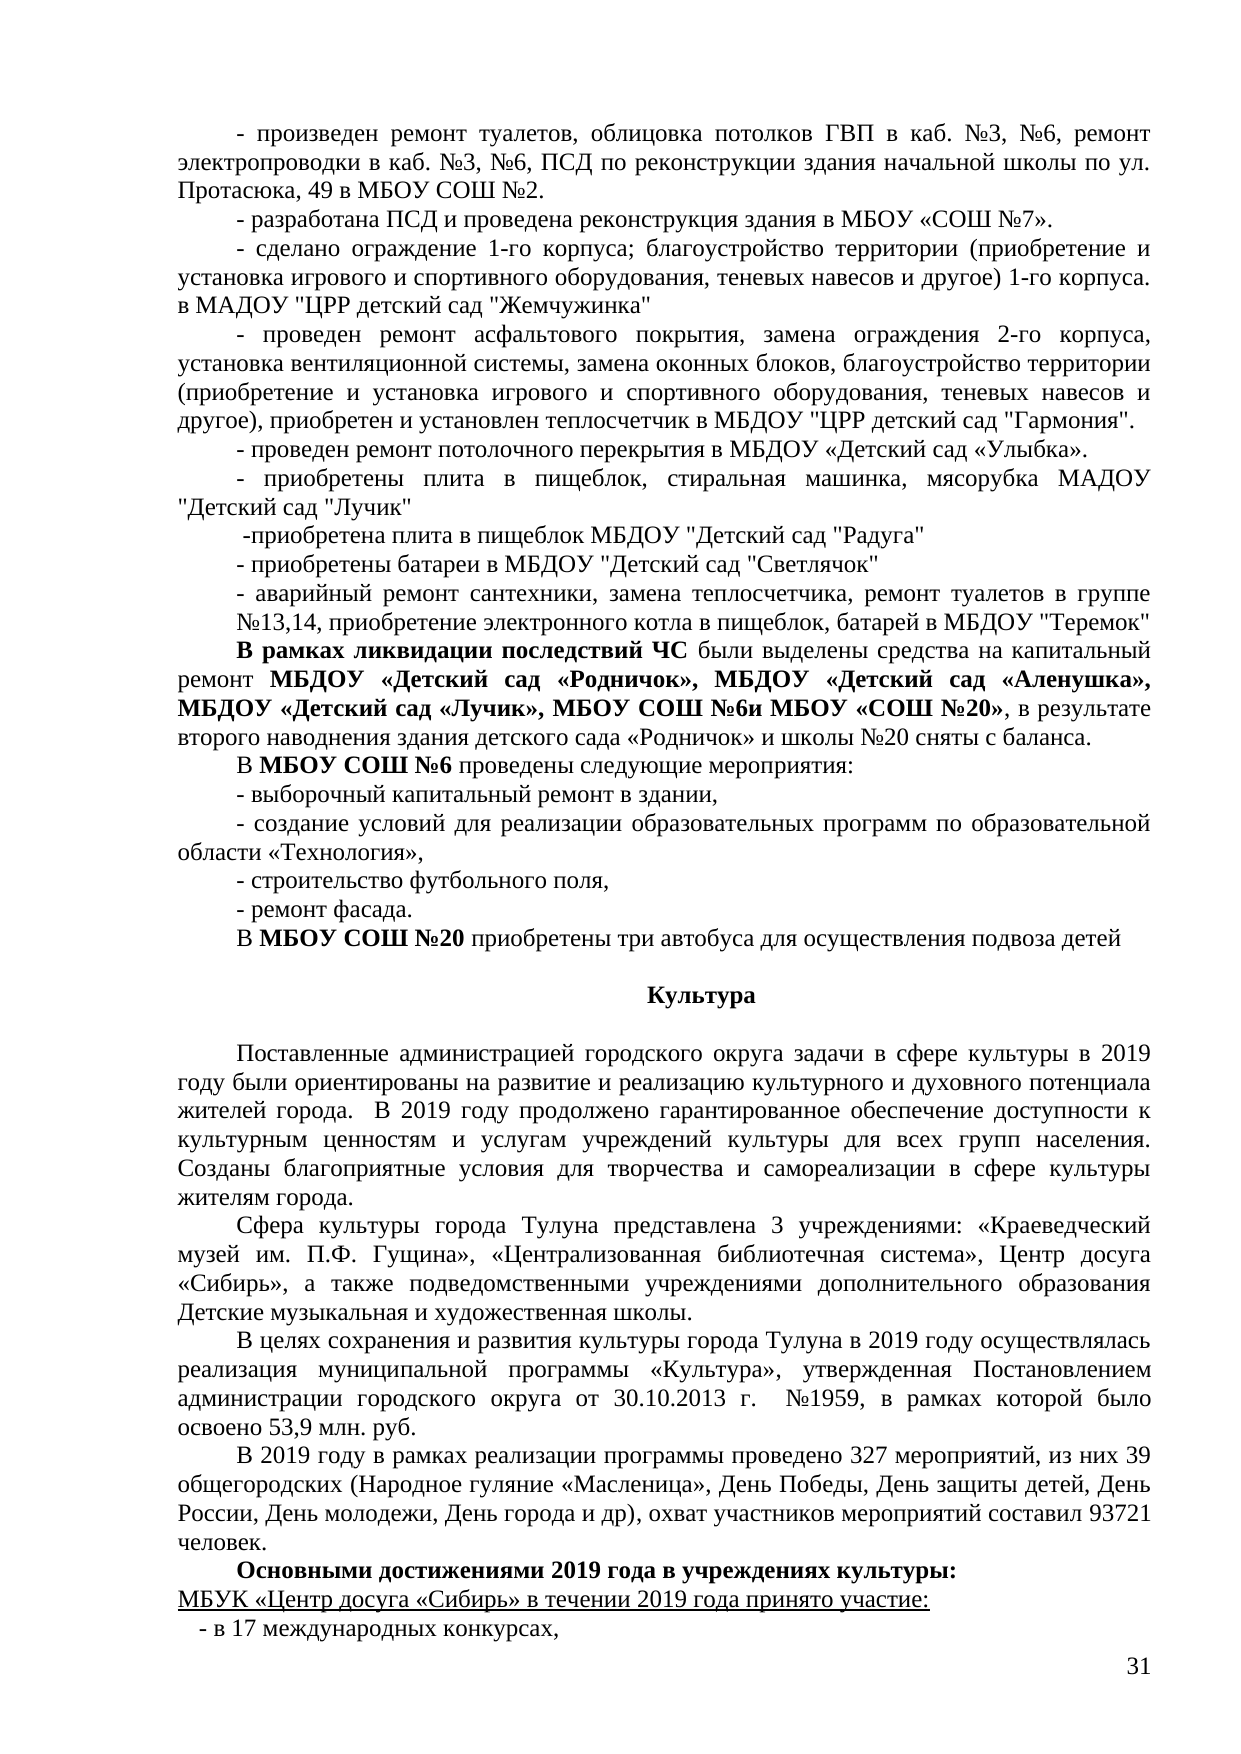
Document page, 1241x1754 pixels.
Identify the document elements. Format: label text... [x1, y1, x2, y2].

text - создание условий для реализации образовательных программ по образовательной области «Технология», [177, 808, 1152, 866]
text Поставленные администрацией городского округа задачи в сфере культуры в 2019 году были ориентированы на развитие и реализацию культурного и духовного потенциала жителей города. В 2019 году продолжено гарантированное обеспечение доступности к культурным ценностям и услугам учреждений культуры для всех групп населения. Созданы благоприятные условия для творчества и самореализации в сфере культуры жителям города. [177, 1038, 1152, 1211]
text - приобретены плита в пищеблок, стиральная машинка, мясорубка МАДОУ "Детский сад "Лучик" [177, 463, 1152, 521]
text Основными достижениями 2019 года в учреждениях культуры: [177, 1556, 1152, 1584]
text Культура [177, 981, 1152, 1009]
text - строительство футбольного поля, [177, 866, 1152, 894]
text - сделано ограждение 1-го корпуса; благоустройство территории (приобретение и установка игрового и спортивного оборудования, теневых навесов и другое) 1-го корпуса. в МАДОУ "ЦРР детский сад "Жемчужинка" [177, 233, 1152, 319]
text МБУК «Центр досуга «Сибирь» в течении 2019 года принято участие: [177, 1584, 1152, 1613]
text Сфера культуры города Тулуна представлена 3 учреждениями: «Краеведческий музей им. П.Ф. Гущина», «Централизованная библиотечная система», Центр досуга «Сибирь», а также подведомственными учреждениями дополнительного образования Детские музыкальная и художественная школы. [177, 1211, 1152, 1326]
text В целях сохранения и развития культуры города Тулуна в 2019 году осуществлялась реализация муниципальной программы «Культура», утвержденная Постановлением администрации городского округа от 30.10.2013 г. №1959, в рамках которой было освоено 53,9 млн. руб. [177, 1326, 1152, 1441]
text - ремонт фасада. [177, 894, 1152, 923]
text - приобретены батареи в МБДОУ "Детский сад "Светлячок" [177, 549, 1152, 578]
text - произведен ремонт туалетов, облицовка потолков ГВП в каб. №3, №6, ремонт электропроводки в каб. №3, №6, ПСД по реконструкции здания начальной школы по ул. Протасюка, 49 в МБОУ СОШ №2. [177, 118, 1152, 204]
text - выборочный капитальный ремонт в здании, [177, 779, 1152, 808]
text В МБОУ СОШ №6 проведены следующие мероприятия: [177, 751, 1152, 779]
text В 2019 году в рамках реализации программы проведено 327 мероприятий, из них 39 общегородских (Народное гуляние «Масленица», День Победы, День защиты детей, День России, День молодежи, День города и др), охват участников мероприятий составил 93721 человек. [177, 1441, 1152, 1556]
text В рамках ликвидации последствий ЧС были выделены средства на капитальный ремонт МБДОУ «Детский сад «Родничок», МБДОУ «Детский сад «Аленушка», МБДОУ «Детский сад «Лучик», МБОУ СОШ №6и МБОУ «СОШ №20», в результате второго наводнения здания детского сада «Родничок» и школы №20 сняты с баланса. [177, 636, 1152, 751]
text В МБОУ СОШ №20 приобретены три автобуса для осуществления подвоза детей [177, 923, 1152, 952]
text - в 17 международных конкурсах, [199, 1613, 1152, 1642]
text - проведен ремонт потолочного перекрытия в МБДОУ «Детский сад «Улыбка». [177, 434, 1152, 463]
list - аварийный ремонт сантехники, замена теплосчетчика, ремонт туалетов в группе №13,14, приобретение электронного котла в пищеблок, батарей в МБДОУ "Теремок" [236, 578, 1152, 636]
text - разработана ПСД и проведена реконструкция здания в МБОУ «СОШ №7». [177, 204, 1152, 233]
text -приобретена плита в пищеблок МБДОУ "Детский сад "Радуга" [177, 521, 1152, 549]
text - проведен ремонт асфальтового покрытия, замена ограждения 2-го корпуса, установка вентиляционной системы, замена оконных блоков, благоустройство территории (приобретение и установка игрового и спортивного оборудования, теневых навесов и другое), приобретен и установлен теплосчетчик в МБДОУ "ЦРР детский сад "Гармония". [177, 319, 1152, 434]
